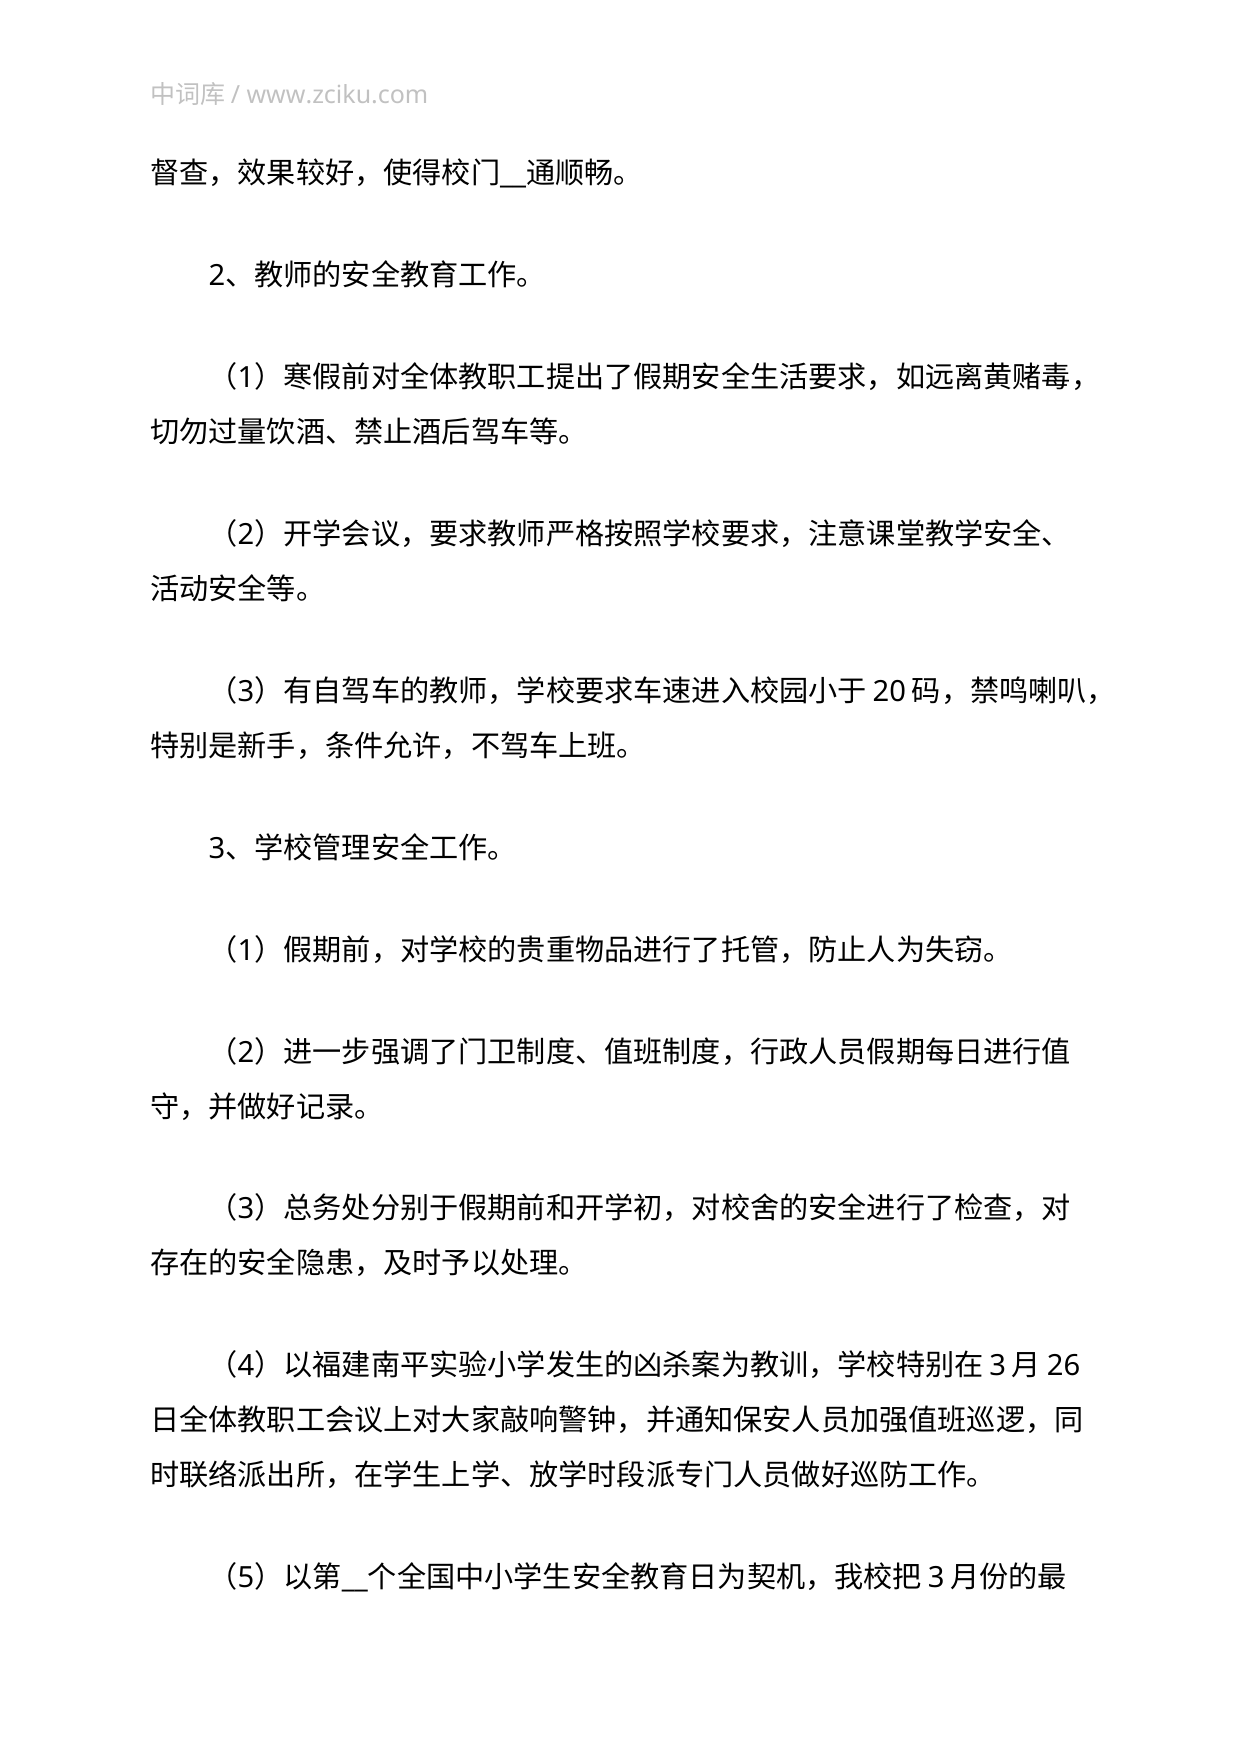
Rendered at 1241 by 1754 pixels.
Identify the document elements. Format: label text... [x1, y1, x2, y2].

text 3、学校管理安全工作。 [150, 824, 1090, 867]
text （3）总务处分别于假期前和开学初，对校舍的安全进行了检查，对存在的安全隐患，及时予以处理。 [150, 1185, 1090, 1282]
text 2、教师的安全教育工作。 [150, 252, 1090, 294]
text （4）以福建南平实验小学发生的凶杀案为教训，学校特别在3月26日全体教职工会议上对大家敲响警钟，并通知保安人员加强值班巡逻，同时联络派出所，在学生上学、放学时段派专门人员做好巡防工作。 [150, 1342, 1090, 1494]
text （1）寒假前对全体教职工提出了假期安全生活要求，如远离黄赌毒，切勿过量饮酒、禁止酒后驾车等。 [150, 354, 1090, 451]
text （1）假期前，对学校的贵重物品进行了托管，防止人为失窃。 [150, 926, 1090, 969]
text （3）有自驾车的教师，学校要求车速进入校园小于20码，禁鸣喇叭，特别是新手，条件允许，不驾车上班。 [150, 667, 1090, 765]
text （2）进一步强调了门卫制度、值班制度，行政人员假期每日进行值守，并做好记录。 [150, 1028, 1090, 1126]
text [150, 1553, 1090, 1596]
text （2）开学会议，要求教师严格按照学校要求，注意课堂教学安全、活动安全等。 [150, 511, 1090, 608]
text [150, 150, 1090, 192]
